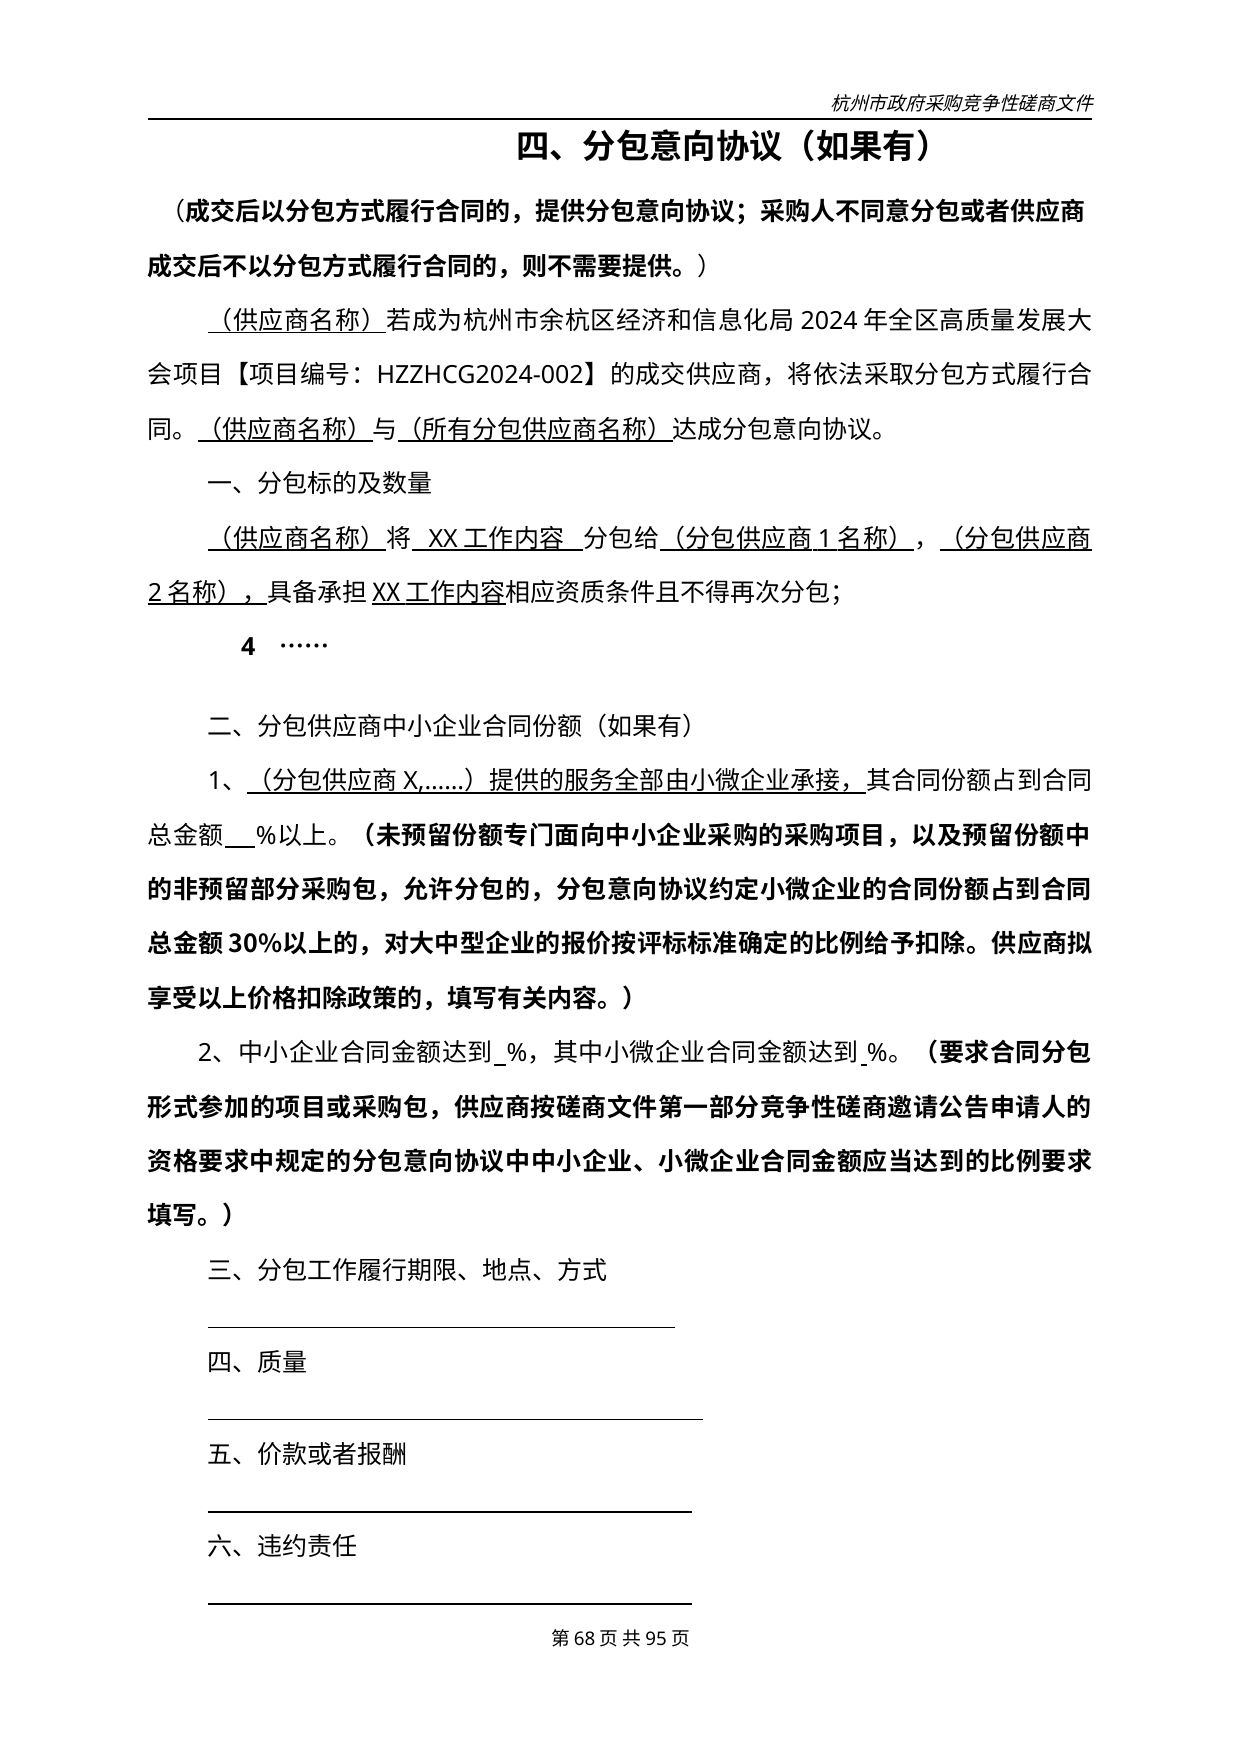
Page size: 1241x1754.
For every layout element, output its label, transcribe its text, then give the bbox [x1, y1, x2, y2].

subtitle …… [217, 627, 1092, 663]
text 四、质量 [148, 1342, 1092, 1378]
text 1、（分包供应商X,……）提供的服务全部由小微企业承接，其合同份额占到合同总金额 %以上。（未预留份额专门面向中小企业采购的采购项目，以及预留份额中的非预留部分采购包，允许分包的，分包意向协议约定小微企业的合同份额占到合同总金额30%以上的，对大中型企业的报价按评标标准确定的比例给予扣除。供应商拟享受以上价格扣除政策的，填写有关内容。） [148, 761, 1092, 1014]
text 二、分包供应商中小企业合同份额（如果有） [148, 706, 1092, 743]
text 三、分包工作履行期限、地点、方式 [148, 1250, 1092, 1286]
text 四、分包意向协议（如果有） [148, 120, 1092, 168]
text 2、中小企业合同金额达到 %，其中小微企业合同金额达到 %。（要求合同分包形式参加的项目或采购包，供应商按磋商文件第一部分竞争性磋商邀请公告申请人的资格要求中规定的分包意向协议中中小企业、小微企业合同金额应当达到的比例要求填写。） [148, 1033, 1092, 1232]
text 五、价款或者报酬 [148, 1434, 1092, 1471]
text （供应商名称）将 XX工作内容 分包给（分包供应商1名称），（分包供应商2名称），具备承担XX工作内容相应资质条件且不得再次分包； [148, 518, 1092, 609]
text （供应商名称）若成为杭州市余杭区经济和信息化局2024年全区高质量发展大会项目【项目编号：HZZHCG2024-002】的成交供应商，将依法采取分包方式履行合同。（供应商名称）与（所有分包供应商名称）达成分包意向协议。 [148, 301, 1092, 446]
text 一、分包标的及数量 [148, 464, 1092, 500]
text （成交后以分包方式履行合同的，提供分包意向协议；采购人不同意分包或者供应商成交后不以分包方式履行合同的，则不需要提供。） [148, 192, 1092, 282]
text 六、违约责任 [207, 1527, 1092, 1563]
